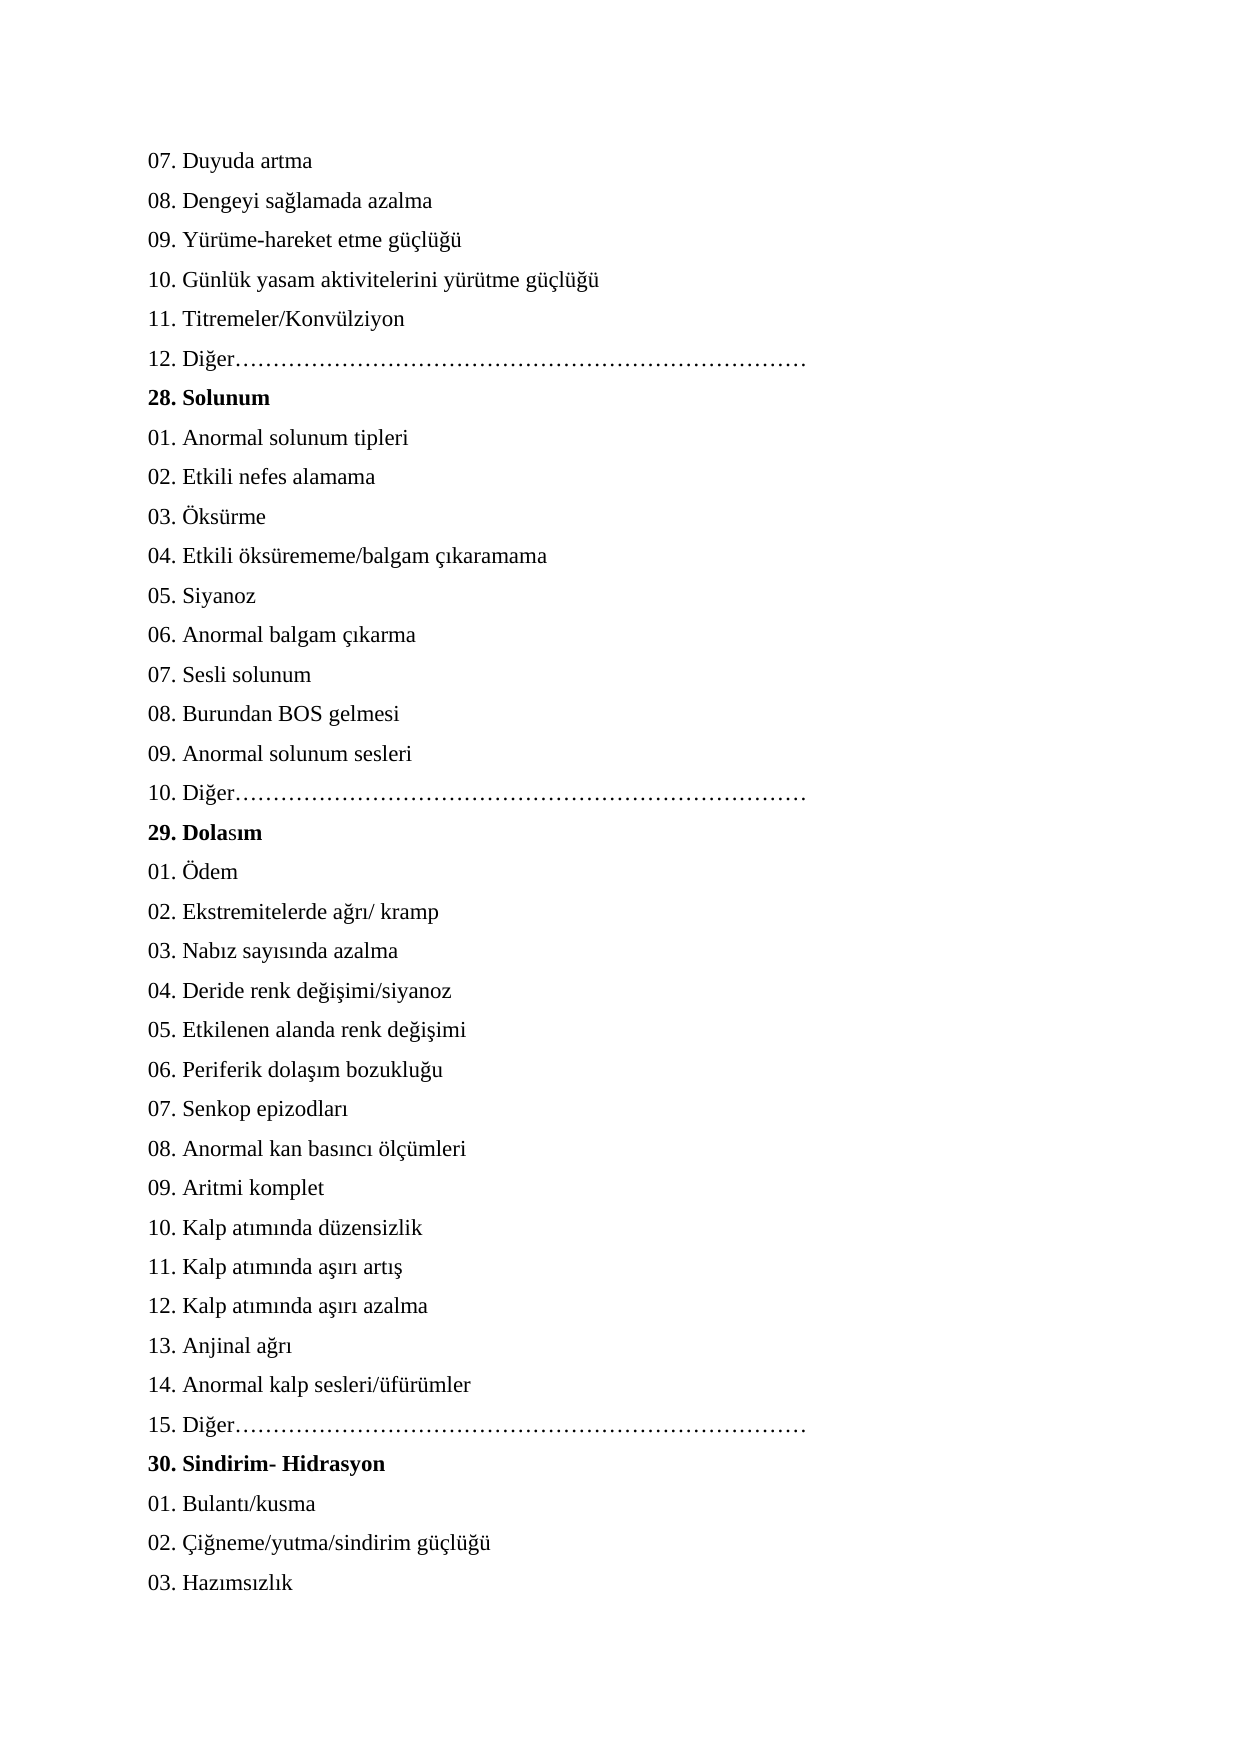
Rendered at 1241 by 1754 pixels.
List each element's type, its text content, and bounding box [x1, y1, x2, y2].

text 01. Anormal solunum tipleri [148, 424, 1093, 450]
text 10. Diğer………………………………………………………………… [148, 779, 1093, 806]
text 02. Çiğneme/yutma/sindirim güçlüğü [148, 1529, 1093, 1556]
text 03. Hazımsızlık [148, 1569, 1093, 1595]
text 05. Siyanoz [148, 582, 1093, 608]
text 09. Anormal solunum sesleri [148, 740, 1093, 766]
text 01. Bulantı/kusma [148, 1490, 1093, 1516]
text 12. Kalp atımında aşırı azalma [148, 1292, 1093, 1319]
text 08. Burundan BOS gelmesi [148, 700, 1093, 727]
text 11. Titremeler/Konvülziyon [148, 306, 1093, 332]
text 12. Diğer………………………………………………………………… [148, 345, 1093, 371]
text 03. Nabız sayısında azalma [148, 937, 1093, 963]
text 11. Kalp atımında aşırı artış [148, 1253, 1093, 1279]
text 07. Duyuda artma [148, 148, 1093, 174]
text 10. Günlük yasam aktivitelerini yürütme güçlüğü [148, 266, 1093, 292]
text 13. Anjinal ağrı [148, 1332, 1093, 1358]
text 09. Aritmi komplet [148, 1174, 1093, 1200]
text 08. Anormal kan basıncı ölçümleri [148, 1134, 1093, 1161]
text 29. Dolasım [148, 819, 1093, 845]
text 02. Ekstremitelerde ağrı/ kramp [148, 898, 1093, 924]
text 03. Öksürme [148, 503, 1093, 529]
text 08. Dengeyi sağlamada azalma [148, 187, 1093, 213]
text 28. Solunum [148, 384, 1093, 411]
text 04. Etkili öksürememe/balgam çıkaramama [148, 542, 1093, 569]
text 01. Ödem [148, 858, 1093, 884]
text 09. Yürüme-hareket etme güçlüğü [148, 227, 1093, 253]
text 06. Anormal balgam çıkarma [148, 621, 1093, 648]
text 05. Etkilenen alanda renk değişimi [148, 1016, 1093, 1042]
text 14. Anormal kalp sesleri/üfürümler [148, 1371, 1093, 1398]
text 06. Periferik dolaşım bozukluğu [148, 1056, 1093, 1082]
text 07. Sesli solunum [148, 661, 1093, 687]
text 04. Deride renk değişimi/siyanoz [148, 977, 1093, 1003]
text 10. Kalp atımında düzensizlik [148, 1213, 1093, 1240]
text 02. Etkili nefes alamama [148, 463, 1093, 490]
text 07. Senkop epizodları [148, 1095, 1093, 1121]
text 30. Sindirim- Hidrasyon [148, 1450, 1093, 1477]
text 15. Diğer………………………………………………………………… [148, 1411, 1093, 1437]
